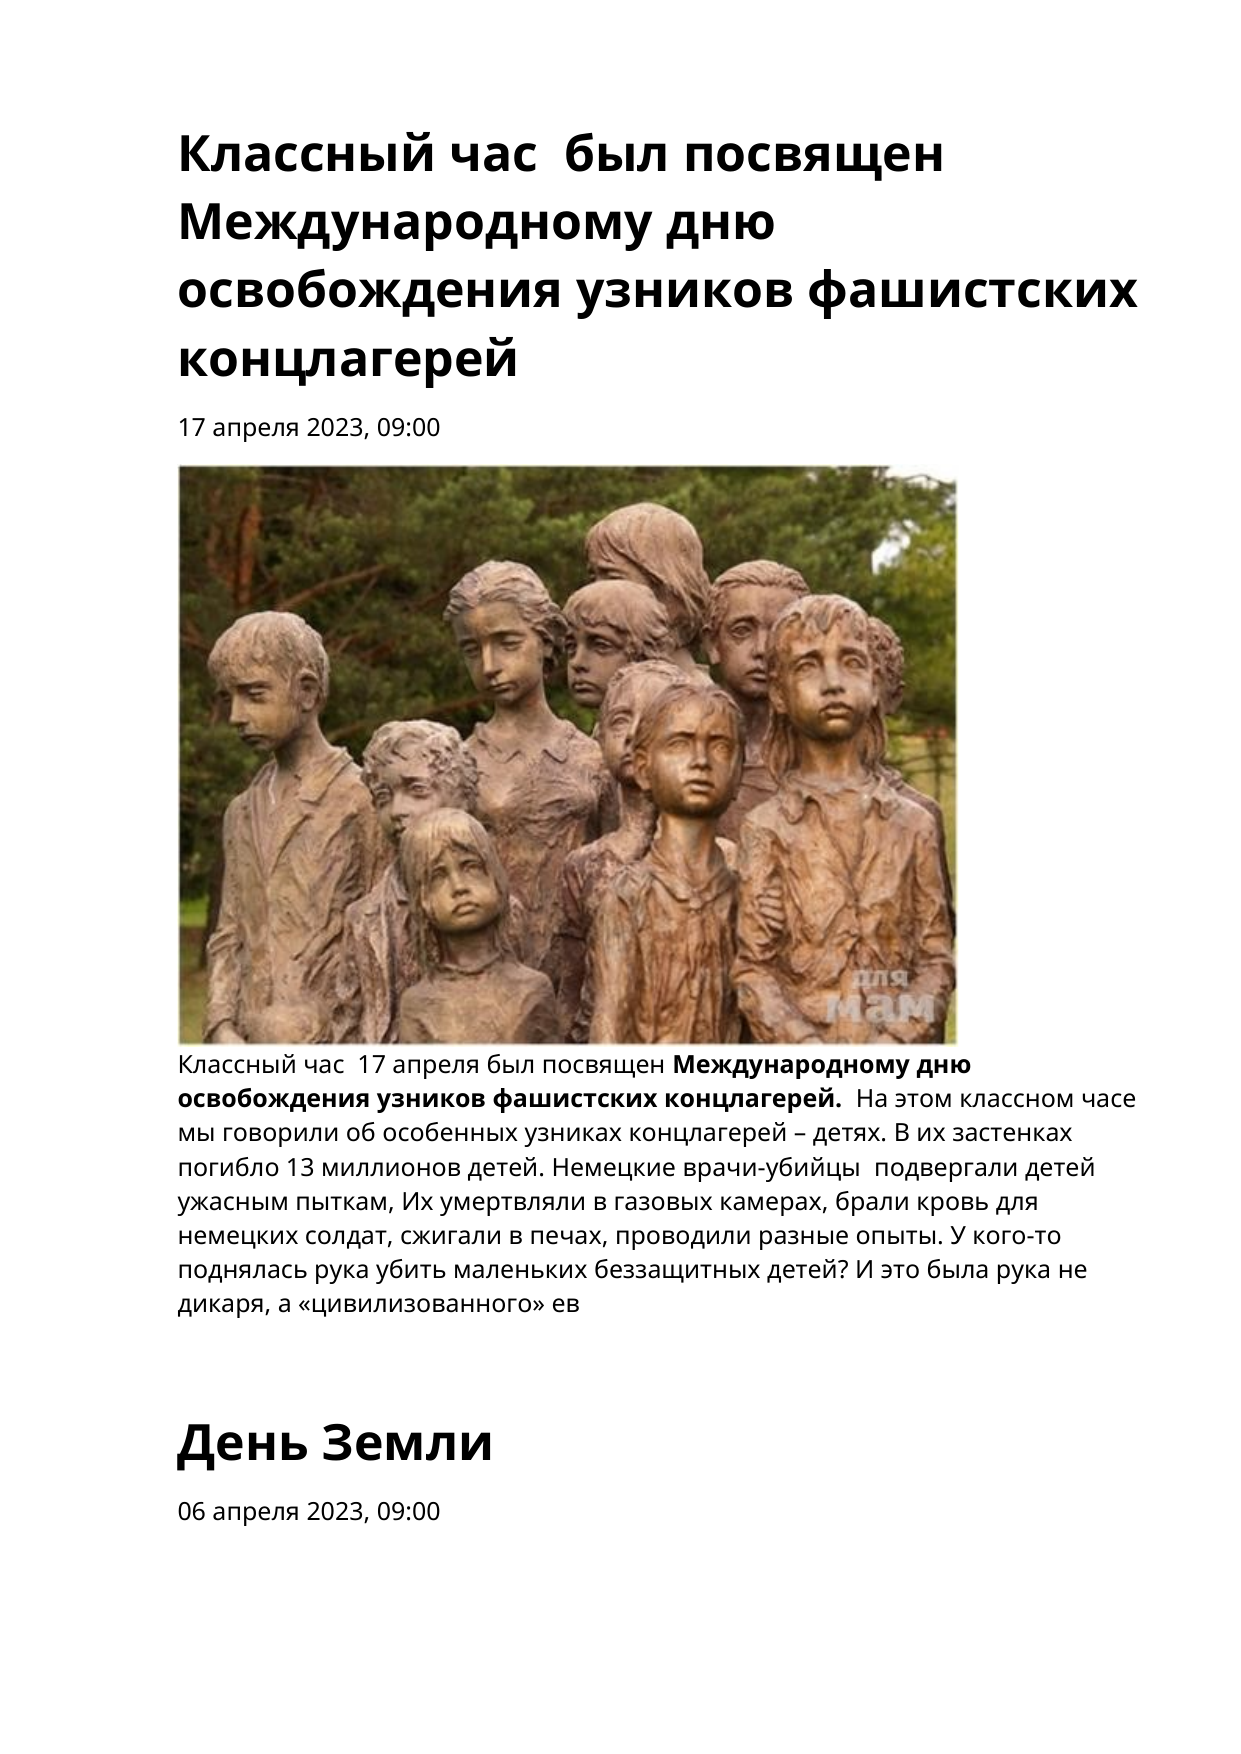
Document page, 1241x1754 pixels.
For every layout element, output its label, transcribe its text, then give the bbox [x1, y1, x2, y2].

text День Земли [177, 1407, 1152, 1475]
text Классный час был посвящен Международному дню освобождения узников фашистских концлагерей [177, 118, 1152, 391]
picture [177, 464, 959, 1047]
text 17 апреля 2023, 09:00 [177, 409, 1152, 444]
text 06 апреля 2023, 09:00 [177, 1493, 1152, 1528]
text Классный час 17 апреля был посвящен Международному дню освобождения узников фашистских концлагерей. На этом классном часе мы говорили об особенных узниках концлагерей – детях. В их застенках погибло 13 миллионов детей. Немецкие врачи-убийцы подвергали детей ужасным пыткам, Их умертвляли в газовых камерах, брали кровь для немецких солдат, сжигали в печах, проводили разные опыты. У кого-то поднялась рука убить маленьких беззащитных детей? И это была рука не дикаря, а «цивилизованного» ев [177, 1047, 1152, 1319]
